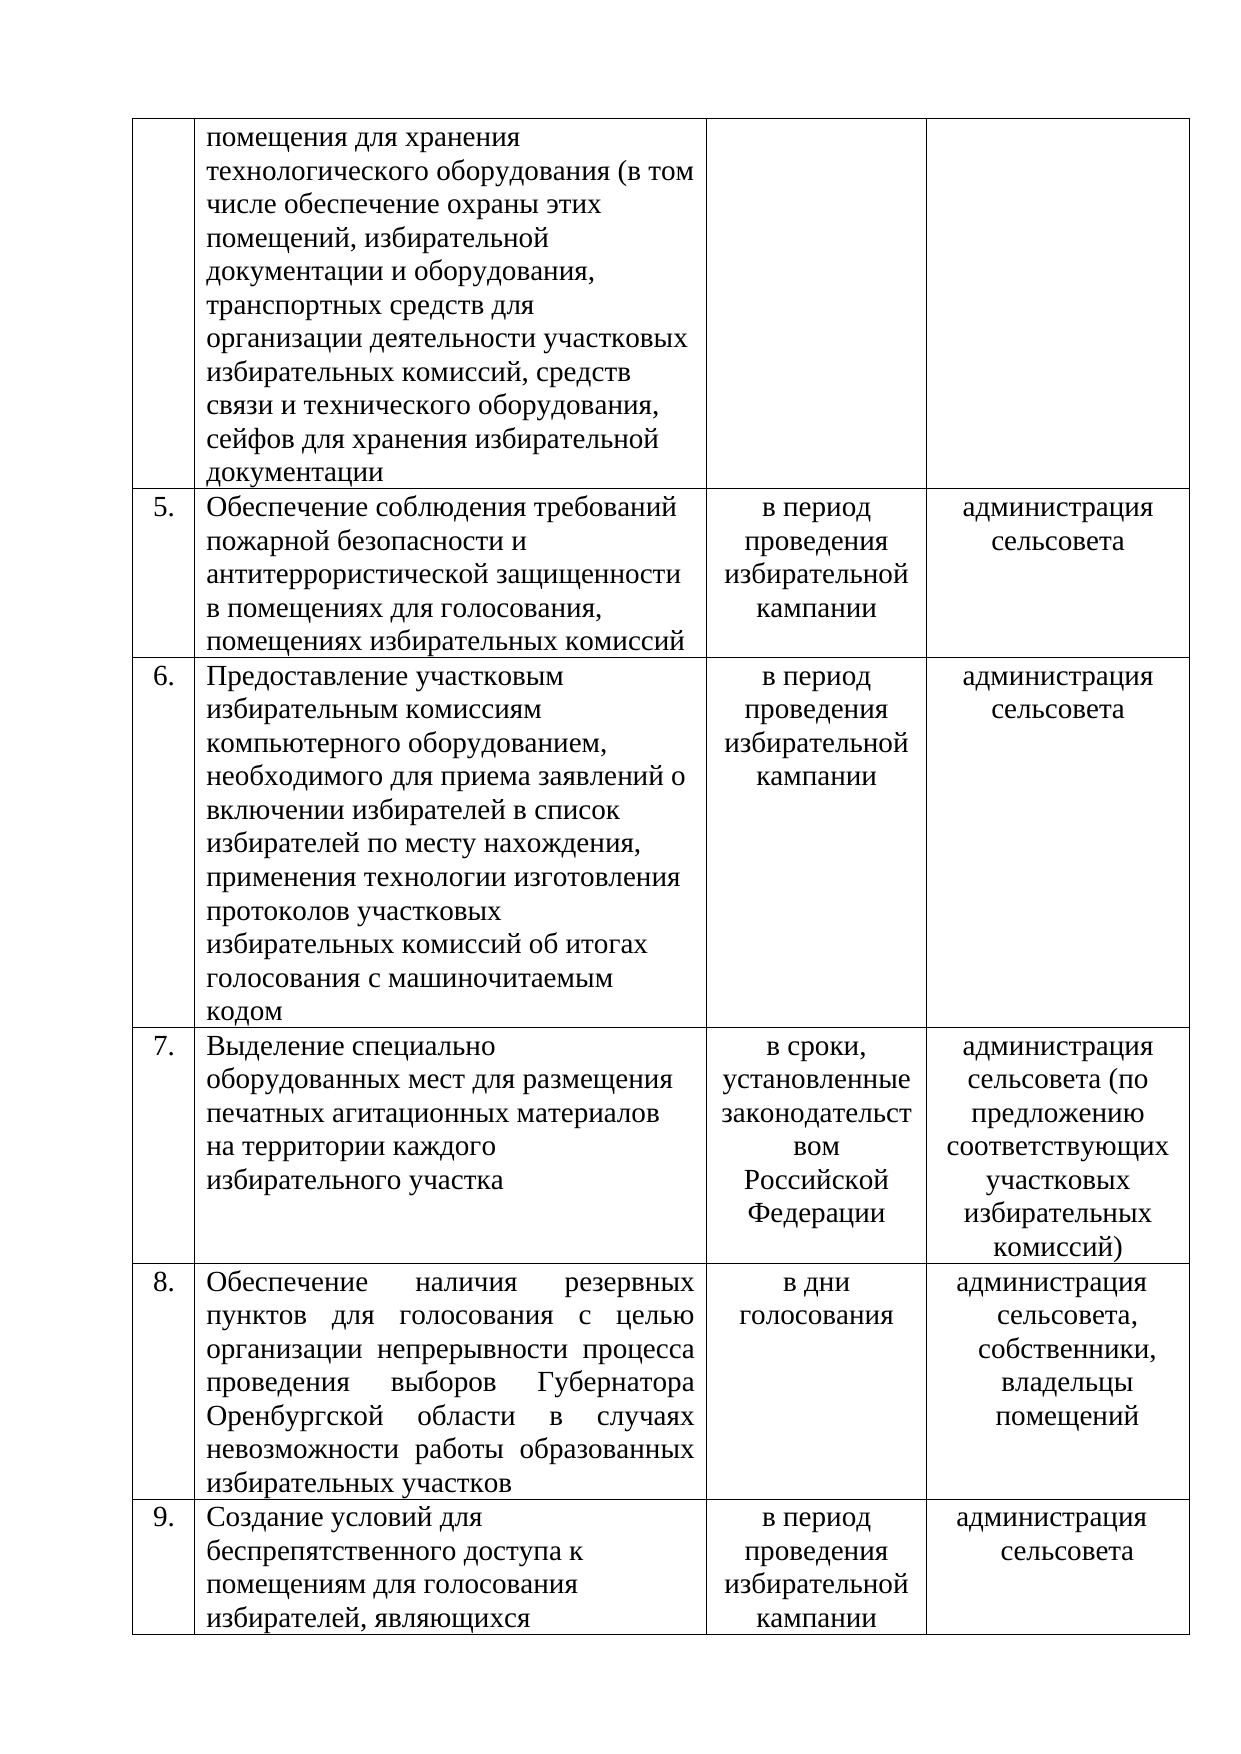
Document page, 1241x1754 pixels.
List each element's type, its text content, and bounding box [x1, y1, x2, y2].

table_cell Предоставление участковым избирательным комиссиям компьютерного оборудованием, необходимого для приема заявлений о включении избирателей в список избирателей по месту нахождения, применения технологии изготовления протоколов участковых избирательных комиссий об итогах голосования с машиночитаемым кодом [195, 658, 706, 1027]
table_cell Обеспечение соблюдения требований пожарной безопасности и антитеррористической защищенности в помещениях для голосования, помещениях избирательных комиссий [195, 489, 706, 657]
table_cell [195, 119, 706, 488]
table_cell администрация сельсовета [927, 489, 1189, 657]
table_cell в период проведения избирательной кампании [707, 658, 926, 1027]
table_cell администрация сельсовета (по предложению соответствующих участковых избирательных комиссий) [927, 1028, 1189, 1263]
table_cell 9. [133, 1500, 194, 1634]
table_cell в сроки, установленные законодательством Российской Федерации [707, 1028, 926, 1263]
table_cell в период проведения избирательной кампании [707, 489, 926, 657]
table_cell Обеспечение наличия резервных пунктов для голосования с целью организации непрерывности процесса проведения выборов Губернатора Оренбургской области в случаях невозможности работы образованных избирательных участков [195, 1264, 706, 1498]
table_cell в дни голосования [707, 1264, 926, 1498]
table_cell 6. [133, 658, 194, 1027]
table_cell 7. [133, 1028, 194, 1263]
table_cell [707, 1500, 926, 1634]
table_cell администрация сельсовета, собственники, владельцы помещений [927, 1264, 1189, 1498]
table_cell 4. [133, 119, 194, 488]
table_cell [927, 119, 1189, 488]
table_cell 5. [133, 489, 194, 657]
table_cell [927, 1500, 1189, 1634]
table_cell Выделение специально оборудованных мест для размещения печатных агитационных материалов на территории каждого избирательного участка [195, 1028, 706, 1263]
table_cell 8. [133, 1264, 194, 1498]
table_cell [195, 1500, 706, 1634]
table_cell администрация сельсовета [927, 658, 1189, 1027]
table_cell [707, 119, 926, 488]
